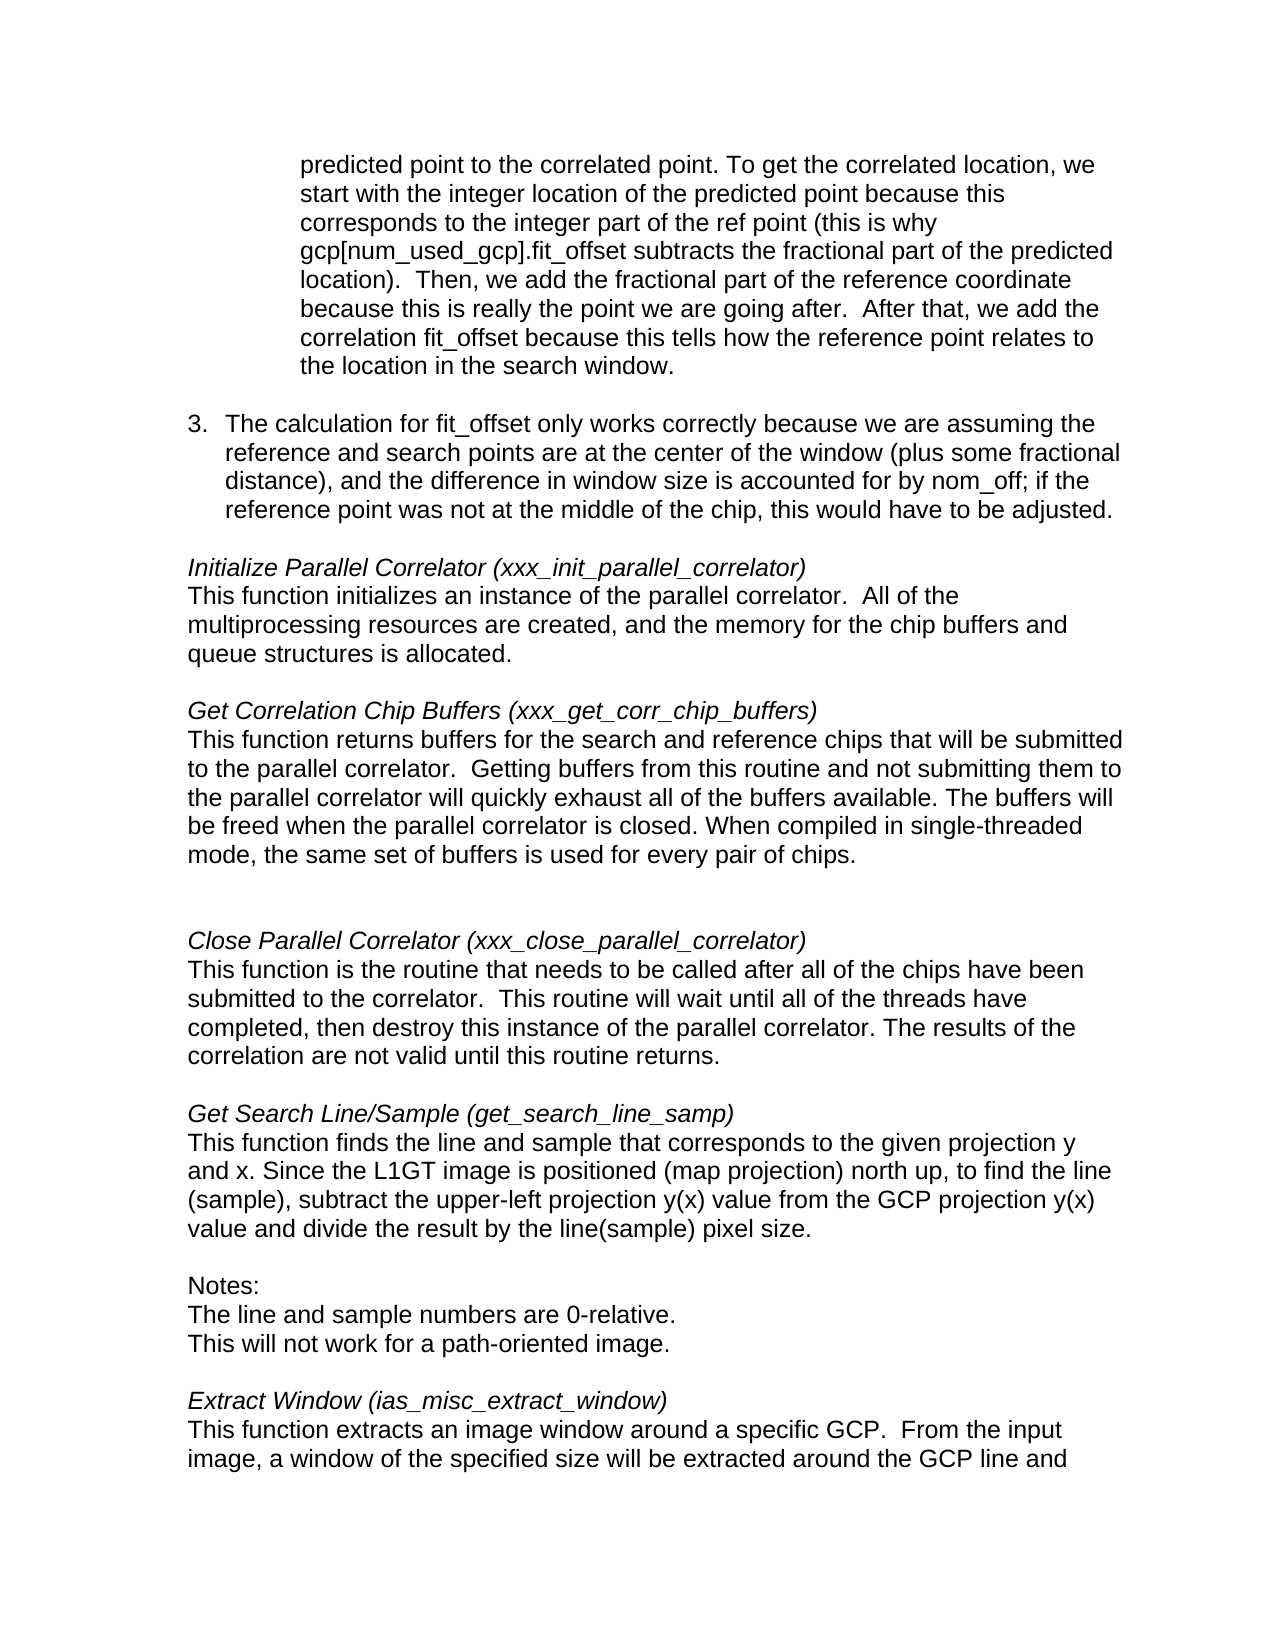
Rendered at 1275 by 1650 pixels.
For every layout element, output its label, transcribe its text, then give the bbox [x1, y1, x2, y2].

text This function initializes an instance of the parallel correlator. All of the multiprocessing resources are created, and the memory for the chip buffers and queue structures is allocated. [187, 581, 1125, 667]
text This function is the routine that needs to be called after all of the chips have been submitted to the correlator. This routine will wait until all of the threads have completed, then destroy this instance of the parallel correlator. The results of the correlation are not valid until this routine returns. [187, 955, 1125, 1070]
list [262, 150, 1125, 380]
text Extract Window (ias_misc_extract_window) [187, 1386, 1125, 1415]
text Notes: [187, 1271, 1125, 1300]
text Get Correlation Chip Buffers (xxx_get_corr_chip_buffers) [187, 696, 1125, 725]
text This function returns buffers for the search and reference chips that will be submitted to the parallel correlator. Getting buffers from this routine and not submitting them to the parallel correlator will quickly exhaust all of the buffers available. The buffers will be freed when the parallel correlator is closed. When compiled in single-threaded mode, the same set of buffers is used for every pair of chips. [187, 725, 1125, 869]
list The calculation for fit_offset only works correctly because we are assuming the reference and search points are at the center of the window (plus some fractional distance), and the difference in window size is accounted for by nom_off; if the reference point was not at the middle of the chip, this would have to be adjusted. [187, 409, 1125, 524]
text Close Parallel Correlator (xxx_close_parallel_correlator) [187, 926, 1125, 955]
text This will not work for a path-oriented image. [187, 1329, 1125, 1357]
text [187, 1415, 1125, 1472]
text Get Search Line/Sample (get_search_line_samp) [187, 1099, 1125, 1127]
text This function finds the line and sample that corresponds to the given projection y and x. Since the L1GT image is positioned (map projection) north up, to find the line (sample), subtract the upper-left projection y(x) value from the GCP projection y(x) value and divide the result by the line(sample) pixel size. [187, 1127, 1125, 1242]
text The line and sample numbers are 0-relative. [187, 1300, 1125, 1329]
text Initialize Parallel Correlator (xxx_init_parallel_correlator) [187, 552, 1125, 581]
